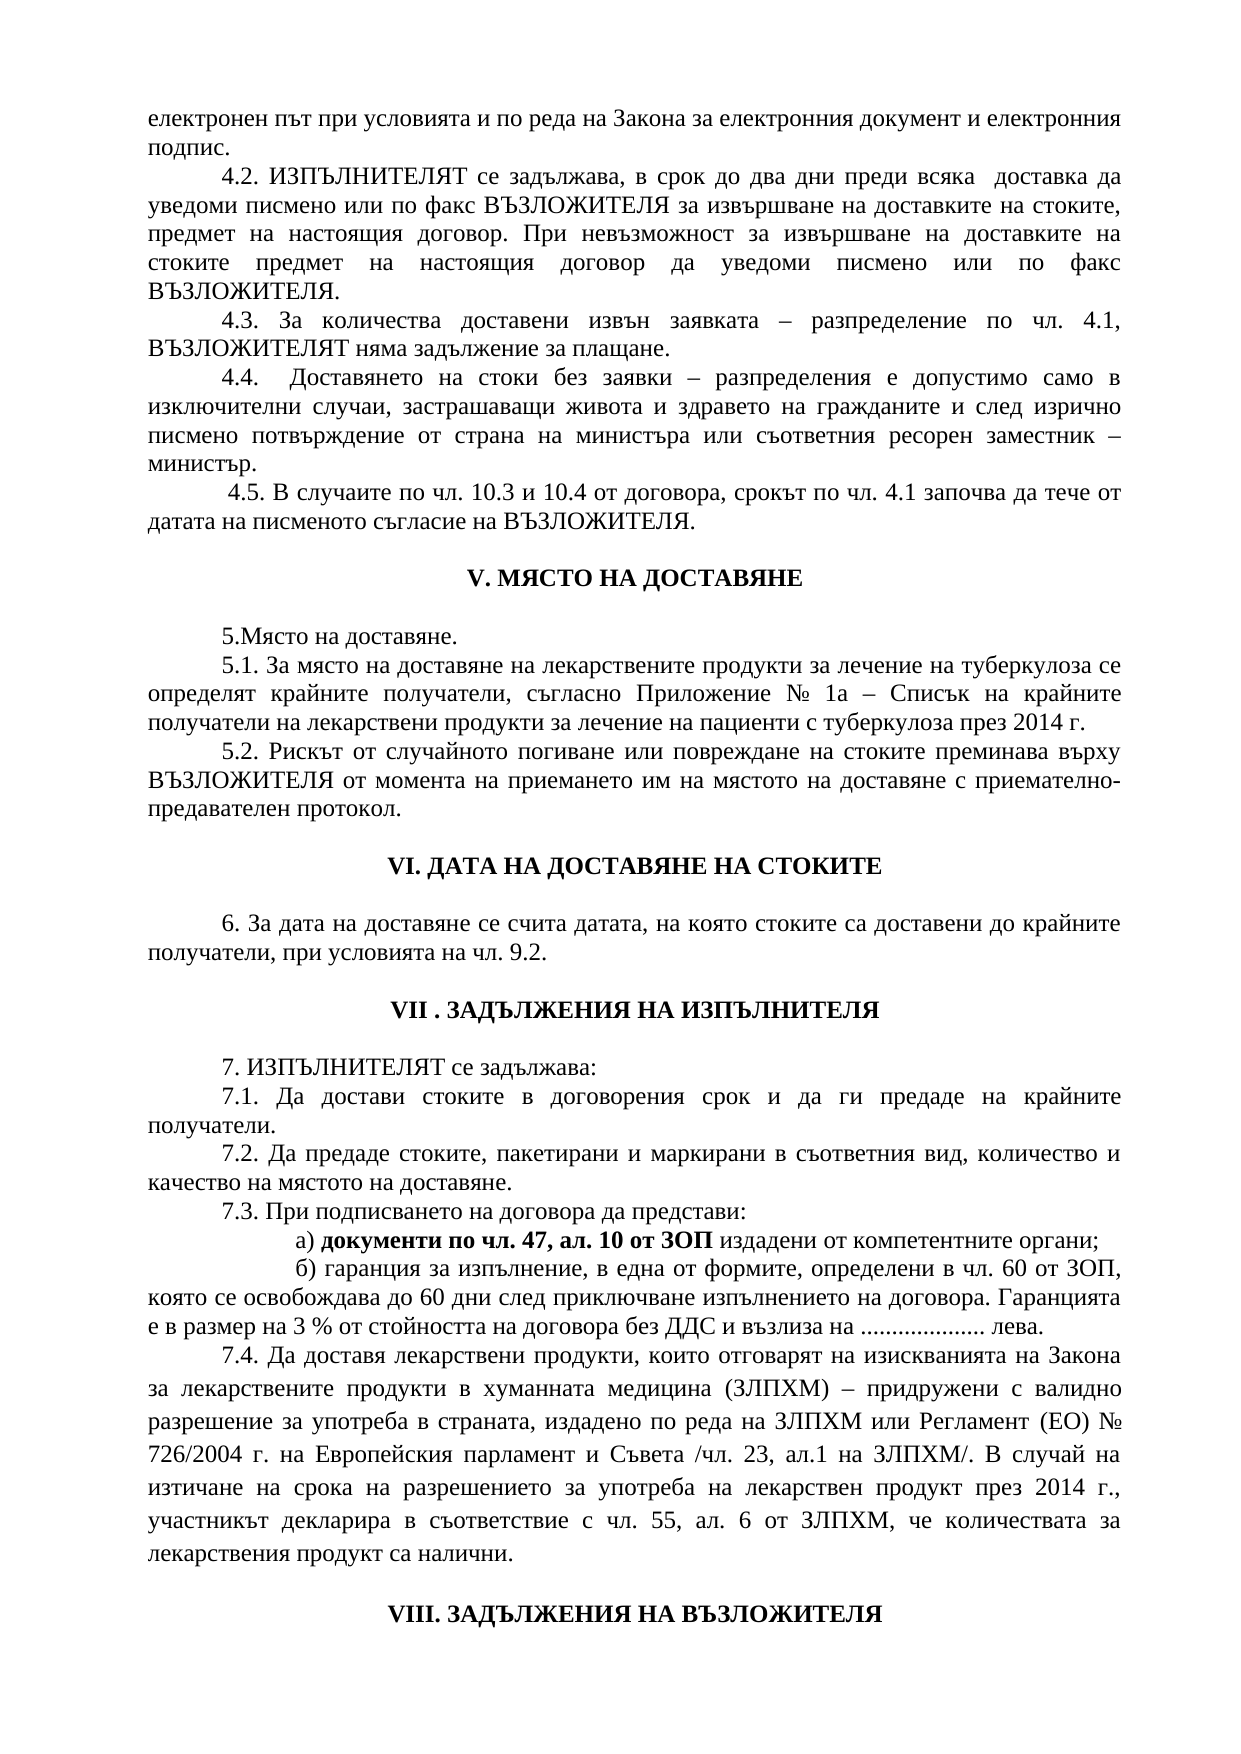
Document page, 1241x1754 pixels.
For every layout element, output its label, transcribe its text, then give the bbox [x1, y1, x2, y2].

text а) документи по чл. 47, ал. 10 от ЗОП издадени от компетентните органи; [148, 1225, 1122, 1253]
text 4.3. За количества доставени извън заявката – разпределение по чл. 4.1, ВЪЗЛОЖИТЕЛЯТ няма задължение за плащане. [148, 305, 1122, 362]
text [148, 103, 1122, 161]
text VIII. ЗАДЪЛЖЕНИЯ НА ВЪЗЛОЖИТЕЛЯ [148, 1599, 1122, 1628]
list 5.Място на доставяне. [148, 621, 1122, 650]
text 4.4. Доставянето на стоки без заявки – разпределения е допустимо само в изключителни случаи, застрашаващи живота и здравето на гражданите и след изрично писмено потвърждение от страна на министъра или съответния ресорен заместник – министър. [148, 362, 1122, 477]
text 7.1. Да достави стоките в договорения срок и да ги предаде на крайните получатели. [148, 1081, 1122, 1138]
text 4.5. В случаите по чл. 10.3 и 10.4 от договора, срокът по чл. 4.1 започва да тече от датата на писменото съгласие на ВЪЗЛОЖИТЕЛЯ. [148, 477, 1122, 535]
text 7. ИЗПЪЛНИТЕЛЯТ се задължава: [148, 1052, 1122, 1081]
text VI. ДАТА НА ДОСТАВЯНЕ НА СТОКИТЕ [148, 851, 1122, 880]
text 7.2. Да предаде стоките, пакетирани и маркирани в съответния вид, количество и качество на мястото на доставяне. [148, 1138, 1122, 1196]
text 7.4. Да доставя лекарствени продукти, които отговарят на изискванията на Закона за лекарствените продукти в хуманната медицина (ЗЛПХМ) – придружени с валидно разрешение за употреба в страната, издадено по реда на ЗЛПХМ или Регламент (EO) № 726/2004 г. на Европейския парламент и Съвета /чл. 23, ал.1 на ЗЛПХМ/. В случай на изтичане на срока на разрешението за употреба на лекарствен продукт през 2014 г., участникът декларира в съответствие с чл. 55, ал. 6 от ЗЛПХМ, че количествата за лекарствения продукт са налични. [148, 1340, 1122, 1567]
text б) гаранция за изпълнение, в една от формите, определени в чл. 60 от ЗОП, която се освобождава до 60 дни след приключване изпълнението на договора. Гаранцията е в размер на 3 % от стойността на договора без ДДС и възлиза на .................... лева. [148, 1253, 1122, 1340]
text 6. За дата на доставяне се счита датата, на която стоките са доставени до крайните получатели, при условията на чл. 9.2. [148, 908, 1122, 966]
text 5.1. За място на доставяне на лекарствените продукти за лечение на туберкулоза се определят крайните получатели, съгласно Приложение № 1а – Списък на крайните получатели на лекарствени продукти за лечение на пациенти с туберкулоза през 2014 г. [148, 650, 1122, 736]
text 5.2. Рискът от случайното погиване или повреждане на стоките преминава върху ВЪЗЛОЖИТЕЛЯ от момента на приемането им на мястото на доставяне с приемателно-предавателен протокол. [148, 736, 1122, 822]
text VII . ЗАДЪЛЖЕНИЯ НА ИЗПЪЛНИТЕЛЯ [148, 995, 1122, 1023]
text 4.2. ИЗПЪЛНИТЕЛЯТ се задължава, в срок до два дни преди всяка доставка да уведоми писмено или по факс ВЪЗЛОЖИТЕЛЯ за извършване на доставките на стоките, предмет на настоящия договор. При невъзможност за извършване на доставките на стоките предмет на настоящия договор да уведоми писмено или по факс ВЪЗЛОЖИТЕЛЯ. [148, 161, 1122, 305]
text V. МЯСТО НА ДОСТАВЯНЕ [148, 563, 1122, 592]
text 7.3. При подписването на договора да представи: [148, 1196, 1122, 1225]
